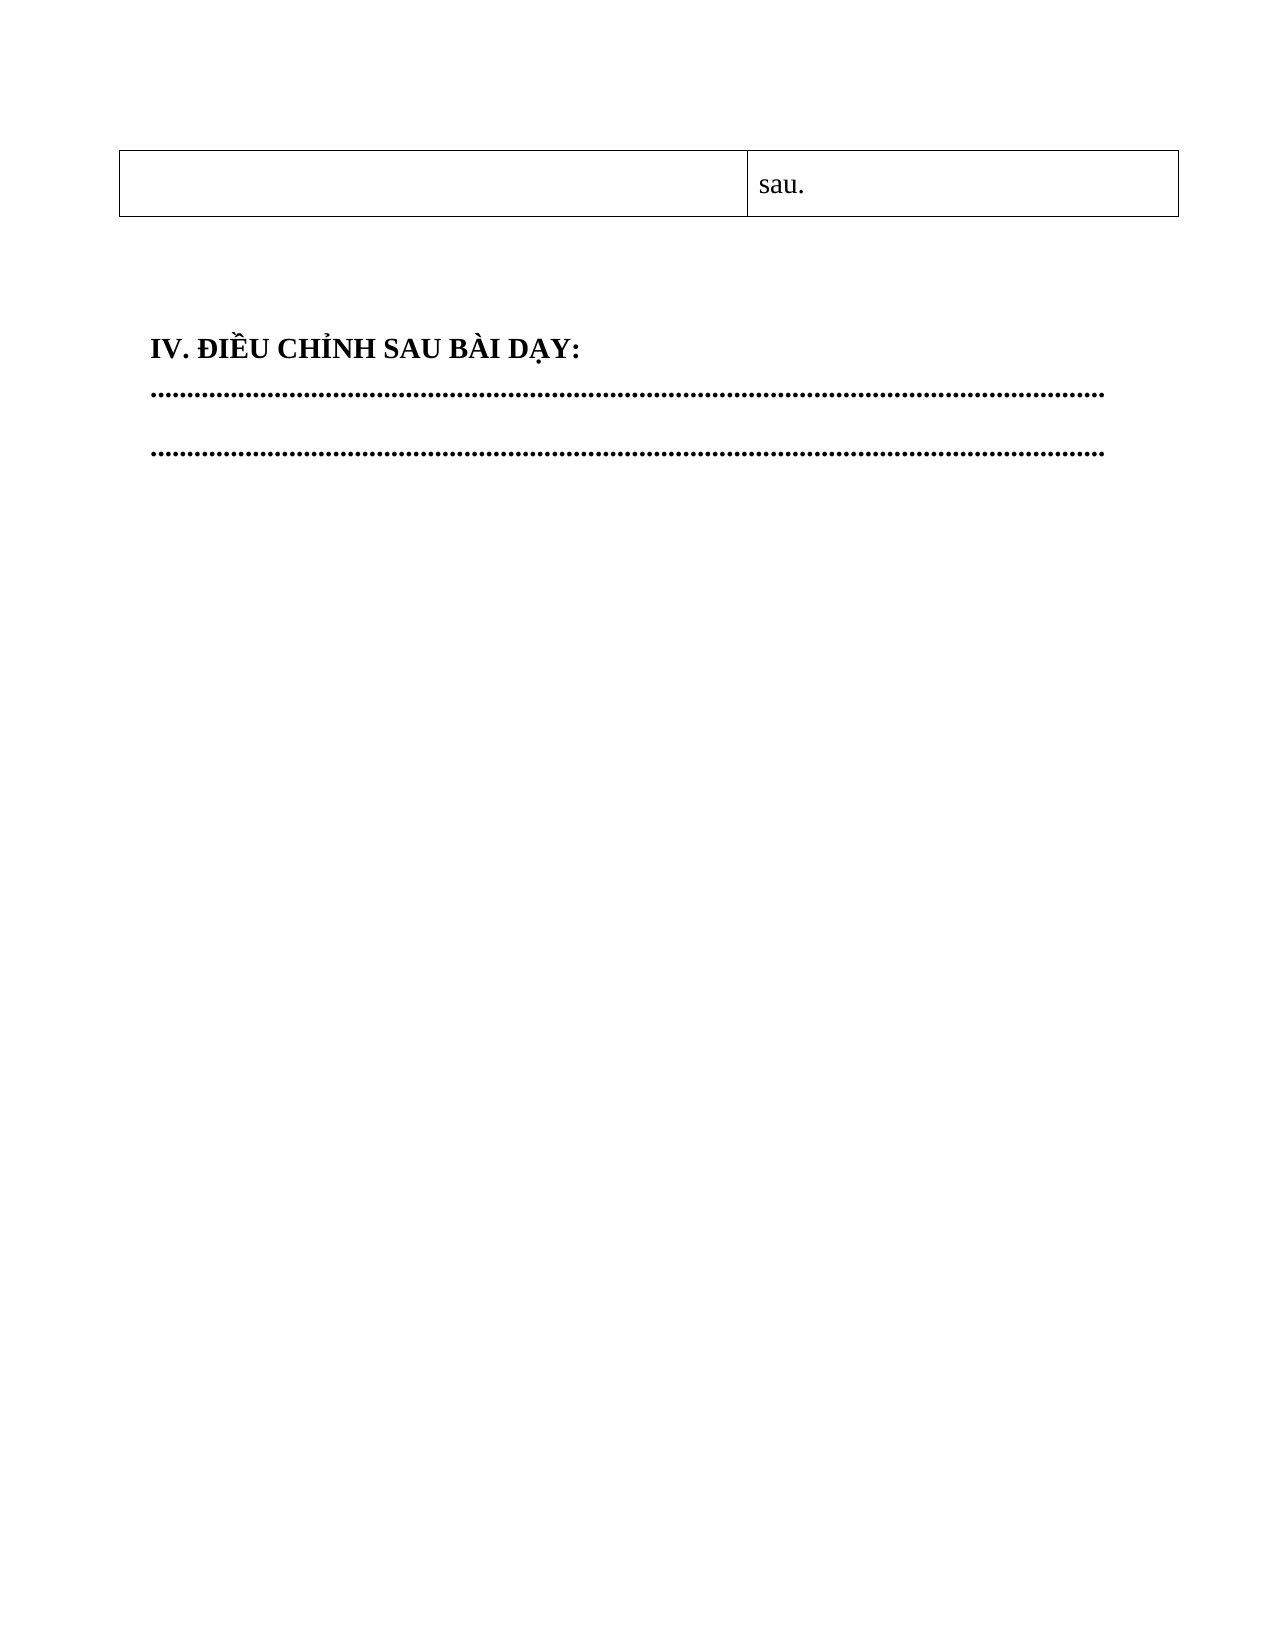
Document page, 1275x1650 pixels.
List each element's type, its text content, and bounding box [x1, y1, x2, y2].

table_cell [748, 151, 1178, 216]
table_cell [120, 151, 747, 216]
text ................................................................................................................................... [150, 429, 1125, 463]
text ................................................................................................................................... [150, 370, 1125, 403]
text IV. ĐIỀU CHỈNH SAU BÀI DẠY: [150, 331, 1125, 365]
